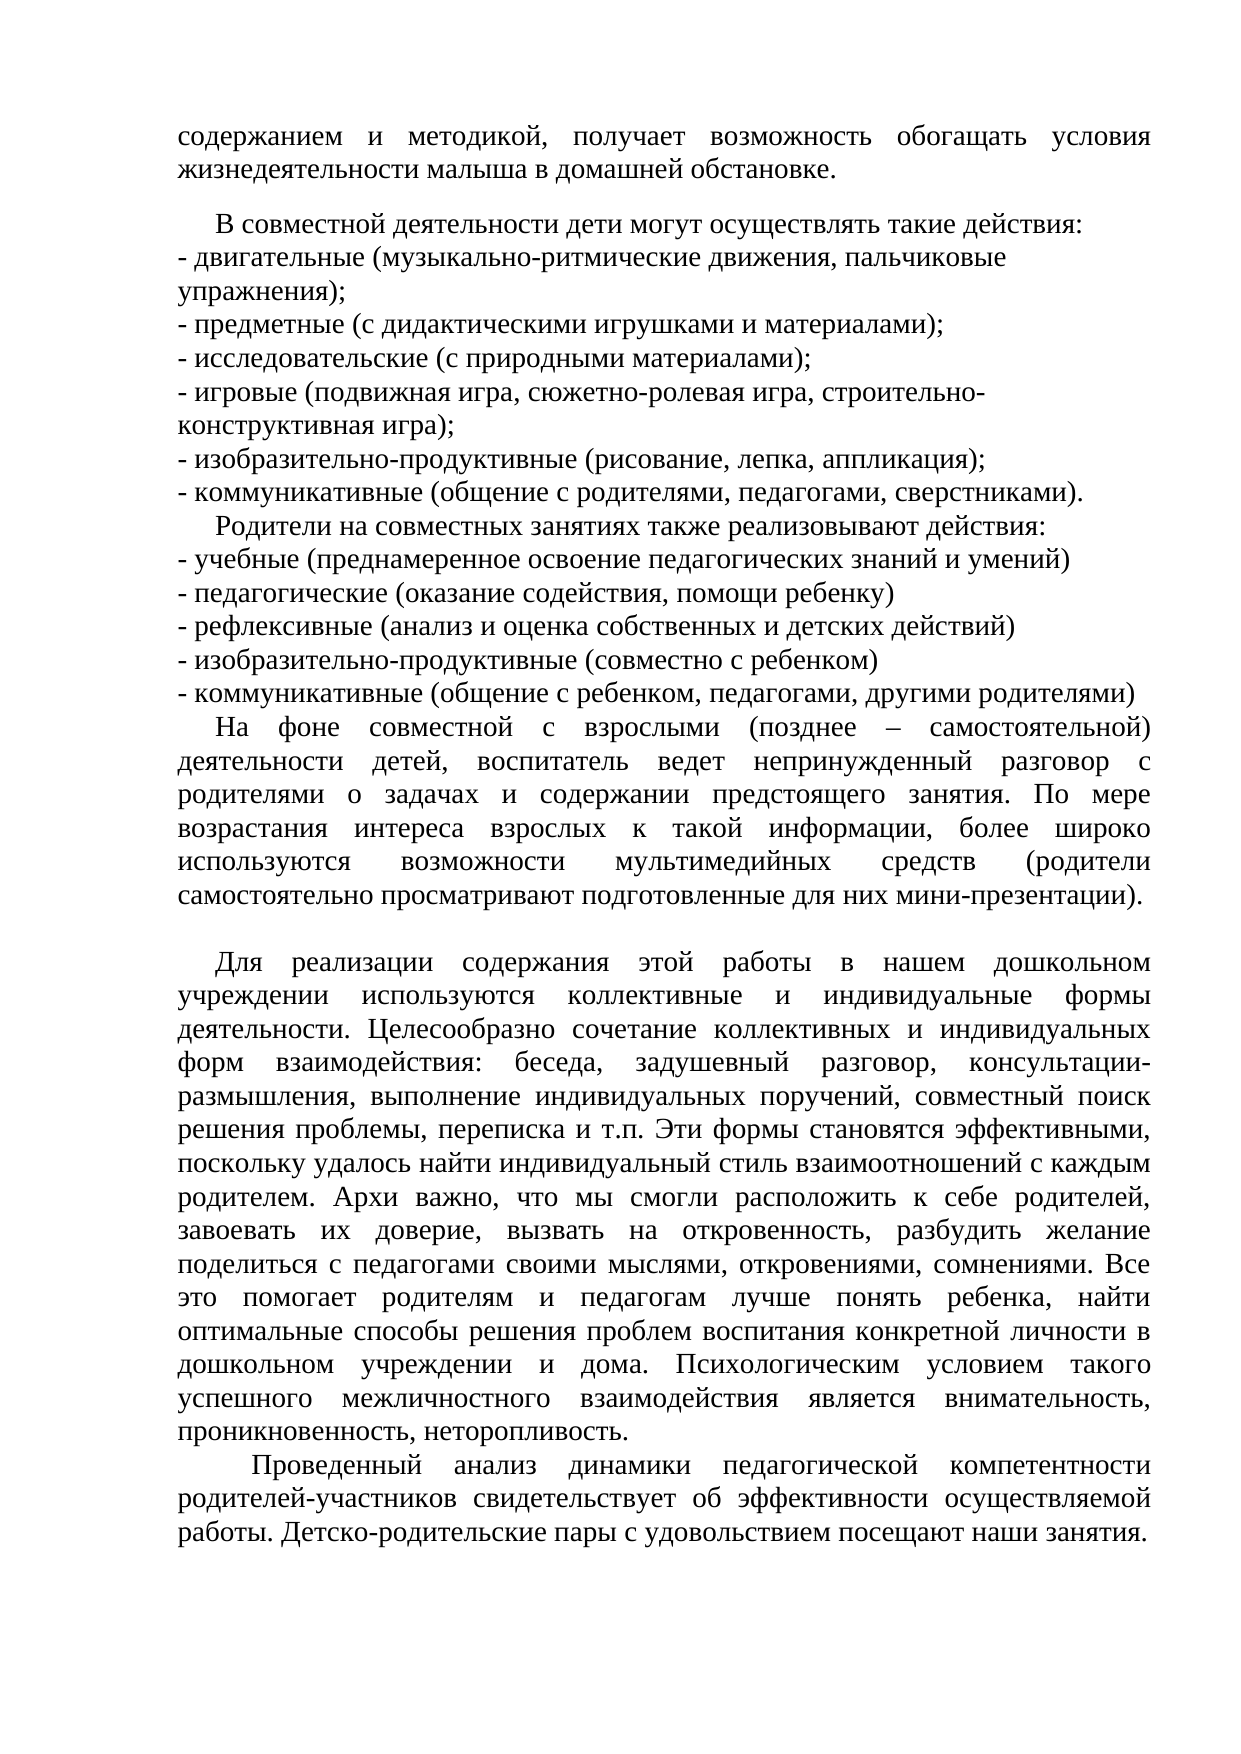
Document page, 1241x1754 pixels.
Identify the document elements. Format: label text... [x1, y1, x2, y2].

text Родители на совместных занятиях также реализовывают действия: [177, 508, 1152, 541]
text - двигательные (музыкально-ритмические движения, пальчиковые упражнения); [177, 239, 1152, 307]
text - игровые (подвижная игра, сюжетно-ролевая игра, строительно-конструктивная игра); [177, 374, 1152, 441]
text - учебные (преднамеренное освоение педагогических знаний и умений) [177, 541, 1152, 575]
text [177, 118, 1152, 185]
text - изобразительно-продуктивные (рисование, лепка, аппликация); [177, 441, 1152, 474]
text - коммуникативные (общение с ребенком, педагогами, другими родителями) [177, 676, 1152, 709]
text - педагогические (оказание содействия, помощи ребенку) [177, 575, 1152, 608]
text На фоне совместной с взрослыми (позднее – самостоятельной) деятельности детей, воспитатель ведет непринужденный разговор с родителями о задачах и содержании предстоящего занятия. По мере возрастания интереса взрослых к такой информации, более широко используются возможности мультимедийных средств (родители самостоятельно просматривают подготовленные для них мини-презентации). [177, 709, 1152, 910]
text Для реализации содержания этой работы в нашем дошкольном учреждении используются коллективные и индивидуальные формы деятельности. Целесообразно сочетание коллективных и индивидуальных форм взаимодействия: беседа, задушевный разговор, консультации-размышления, выполнение индивидуальных поручений, совместный поиск решения проблемы, переписка и т.п. Эти формы становятся эффективными, поскольку удалось найти индивидуальный стиль взаимоотношений с каждым родителем. Архи важно, что мы смогли расположить к себе родителей, завоевать их доверие, вызвать на откровенность, разбудить желание поделиться с педагогами своими мыслями, откровениями, сомнениями. Все это помогает родителям и педагогам лучше понять ребенка, найти оптимальные способы решения проблем воспитания конкретной личности в дошкольном учреждении и дома. Психологическим условием такого успешного межличностного взаимодействия является внимательность, проникновенность, неторопливость. [177, 944, 1152, 1447]
text В совместной деятельности дети могут осуществлять такие действия: [177, 206, 1152, 239]
text - коммуникативные (общение с родителями, педагогами, сверстниками). [177, 474, 1152, 508]
text Проведенный анализ динамики педагогической компетентности родителей-участников свидетельствует об эффективности осуществляемой работы. Детско-родительские пары с удовольствием посещают наши занятия. [177, 1447, 1152, 1548]
text - рефлексивные (анализ и оценка собственных и детских действий) [177, 608, 1152, 642]
text - изобразительно-продуктивные (совместно с ребенком) [177, 642, 1152, 676]
text - предметные (с дидактическими игрушками и материалами); [177, 307, 1152, 340]
text - исследовательские (с природными материалами); [177, 340, 1152, 374]
